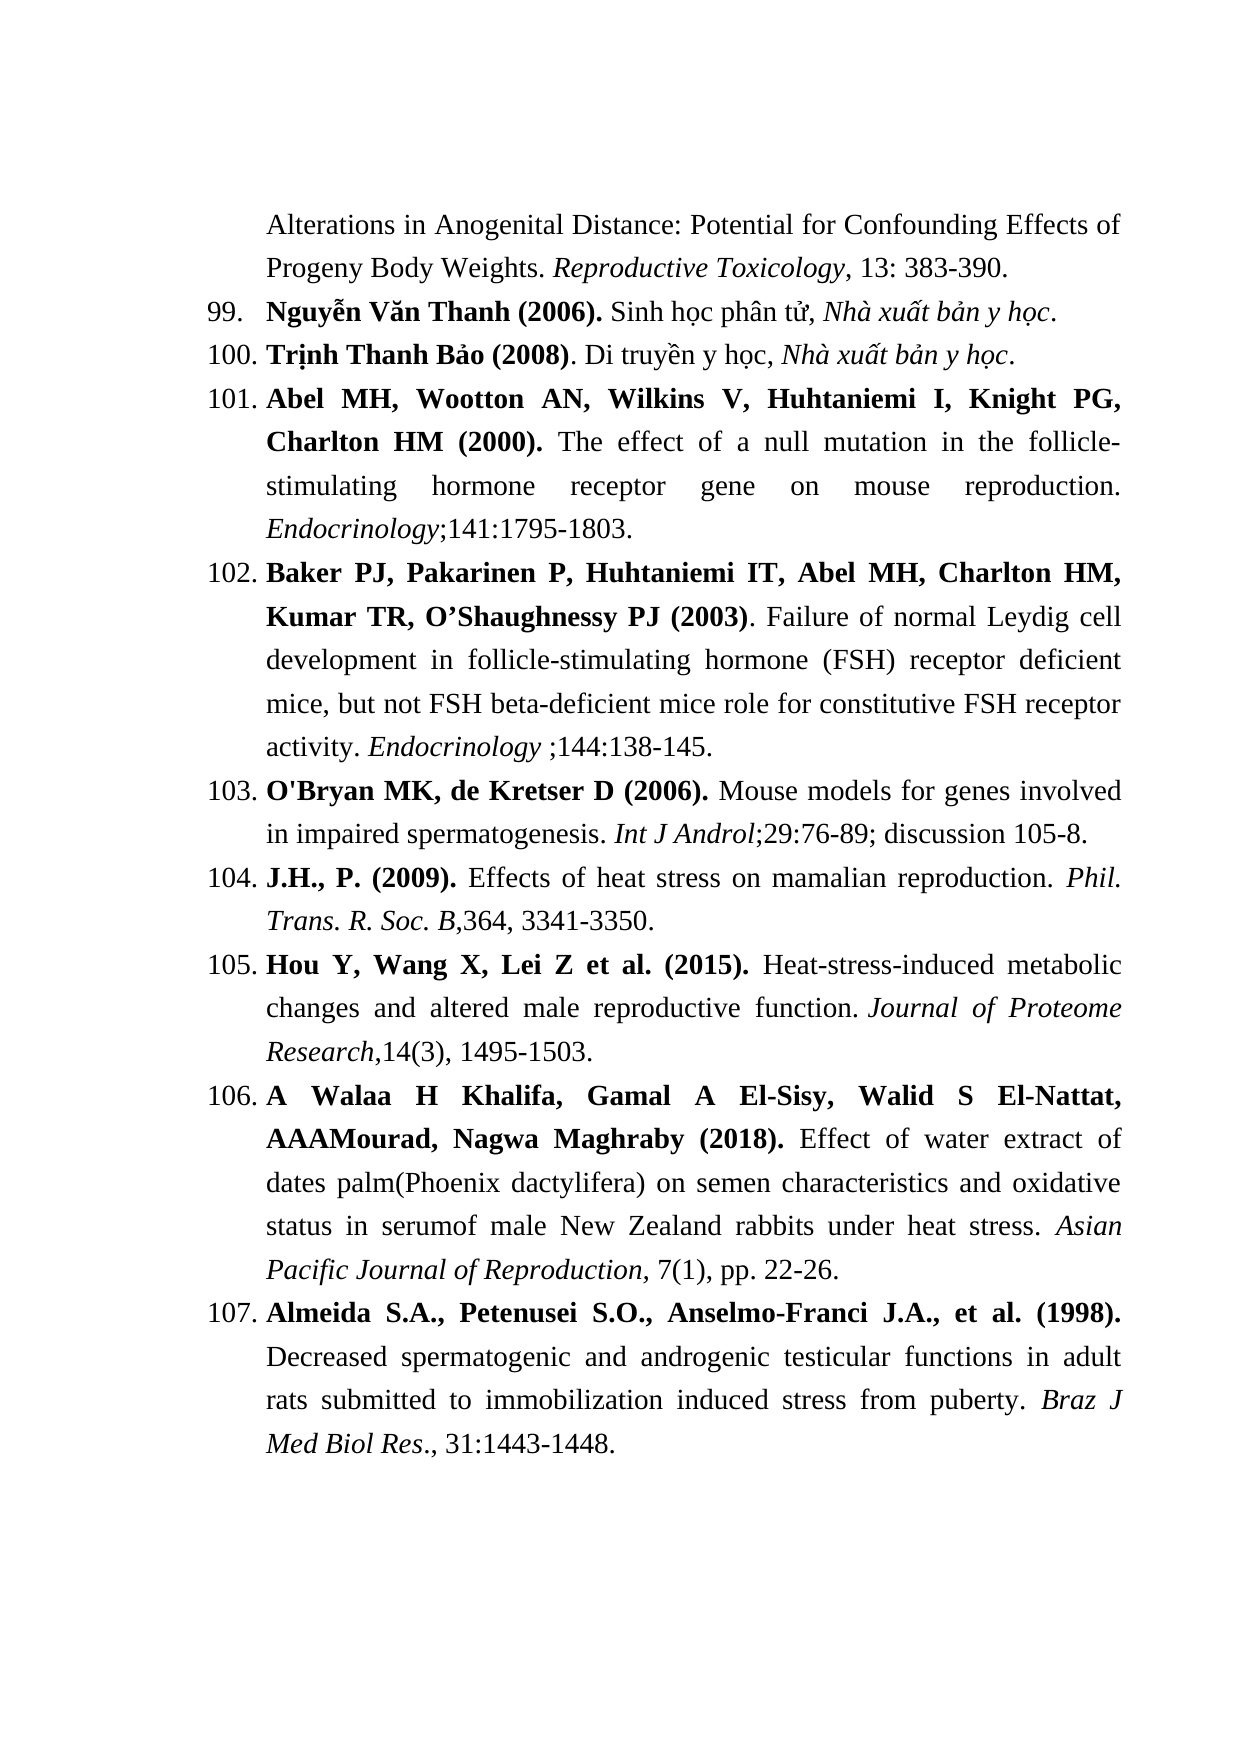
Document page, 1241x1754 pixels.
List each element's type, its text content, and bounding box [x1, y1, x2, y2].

list J.H., P. (2009). Effects of heat stress on mamalian reproduction. Phil. Trans. R. Soc. B,364, 3341-3350. [207, 860, 1122, 937]
list Trịnh Thanh Bảo (2008). Di truyền y học, Nhà xuất bản y học. [207, 337, 1122, 371]
list Almeida S.A., Petenusei S.O., Anselmo-Franci J.A., et al. (1998). Decreased spermatogenic and androgenic testicular functions in adult rats submitted to immobilization induced stress from puberty. Braz J Med Biol Res., 31:1443-1448. [207, 1295, 1122, 1459]
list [207, 207, 1122, 284]
list Hou Y, Wang X, Lei Z et al. (2015). Heat-stress-induced metabolic changes and altered male reproductive function. Journal of Proteome Research,14(3), 1495-1503. [207, 947, 1122, 1068]
list O'Bryan MK, de Kretser D (2006). Mouse models for genes involved in impaired spermatogenesis. Int J Androl;29:76-89; discussion 105-8. [207, 773, 1122, 850]
list A Walaa H Khalifa, Gamal A El-Sisy, Walid S El-Nattat, AAAMourad, Nagwa Maghraby (2018). Effect of water extract of dates palm(Phoenix dactylifera) on semen characteristics and oxidative status in serumof male New Zealand rabbits under heat stress. Asian Pacific Journal of Reproduction, 7(1), pp. 22-26. [207, 1078, 1122, 1285]
list Nguyễn Văn Thanh (2006). Sinh học phân tử, Nhà xuất bản y học. [207, 294, 1122, 327]
list Baker PJ, Pakarinen P, Huhtaniemi IT, Abel MH, Charlton HM, Kumar TR, O’Shaughnessy PJ (2003). Failure of normal Leydig cell development in follicle-stimulating hormone (FSH) receptor deficient mice, but not FSH beta-deficient mice role for constitutive FSH receptor activity. Endocrinology ;144:138-145. [207, 555, 1122, 763]
list Abel MH, Wootton AN, Wilkins V, Huhtaniemi I, Knight PG, Charlton HM (2000). The effect of a null mutation in the follicle-stimulating hormone receptor gene on mouse reproduction. Endocrinology;141:1795-1803. [207, 381, 1122, 545]
